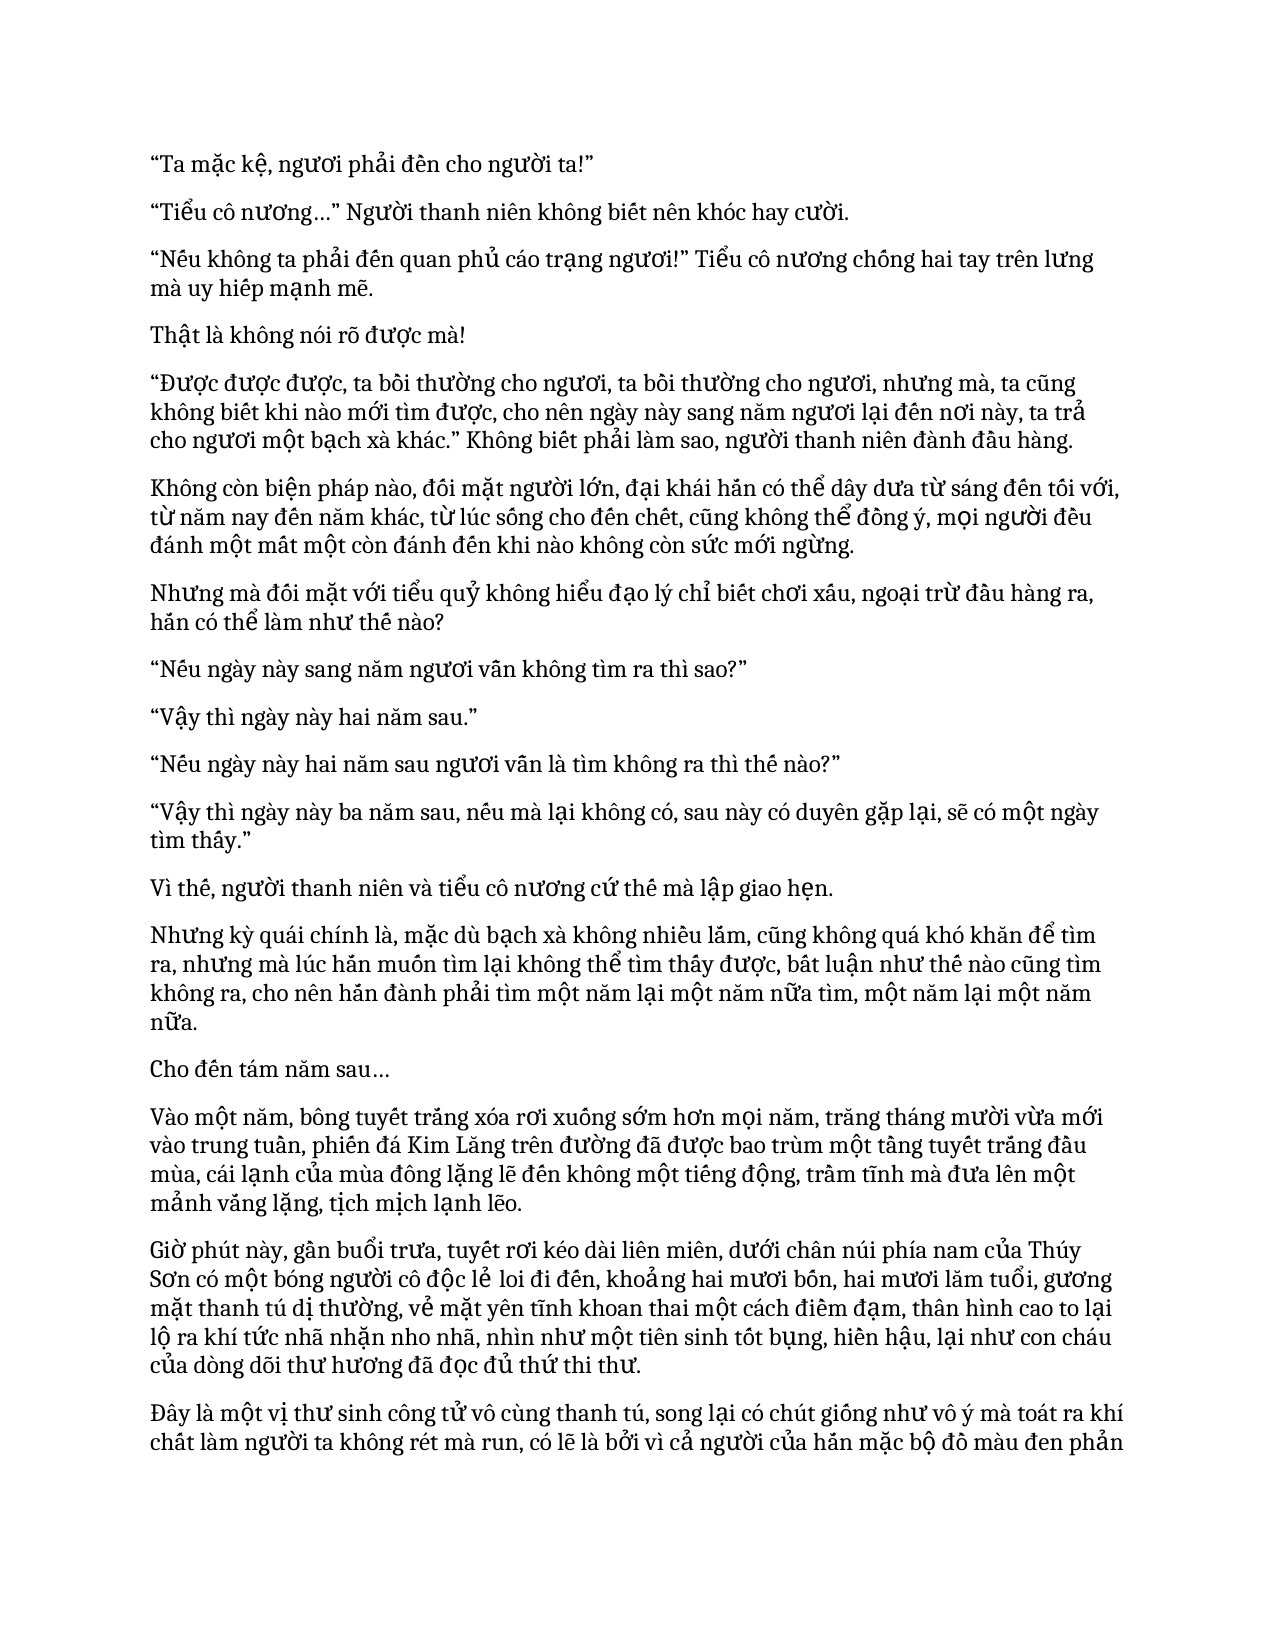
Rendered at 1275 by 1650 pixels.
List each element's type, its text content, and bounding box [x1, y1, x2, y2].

text Vì thế, người thanh niên và tiểu cô nương cứ thế mà lập giao hẹn. [150, 874, 1125, 902]
text Cho đến tám năm sau… [150, 1055, 1125, 1084]
text Vào một năm, bông tuyết trắng xóa rơi xuống sớm hơn mọi năm, trăng tháng mười vừa mới vào trung tuần, phiến đá Kim Lăng trên đường đã được bao trùm một tầng tuyết trắng đầu mùa, cái lạnh của mùa đông lặng lẽ đến không một tiếng động, trầm tĩnh mà đưa lên một mảnh vắng lặng, tịch mịch lạnh lẽo. [150, 1102, 1125, 1217]
text Không còn biện pháp nào, đối mặt người lớn, đại khái hắn có thể dây dưa từ sáng đến tối với, từ năm nay đến năm khác, từ lúc sống cho đến chết, cũng không thể đồng ý, mọi người đều đánh một mất một còn đánh đến khi nào không còn sức mới ngừng. [150, 474, 1125, 560]
text Thật là không nói rõ được mà! [150, 321, 1125, 350]
text “Nếu ngày này hai năm sau ngươi vẫn là tìm không ra thì thế nào?” [150, 750, 1125, 779]
text “Nếu ngày này sang năm ngươi vẫn không tìm ra thì sao?” [150, 655, 1125, 684]
text “Vậy thì ngày này ba năm sau, nếu mà lại không có, sau này có duyên gặp lại, sẽ có một ngày tìm thấy.” [150, 797, 1125, 855]
text Giờ phút này, gần buổi trưa, tuyết rơi kéo dài liên miên, dưới chân núi phía nam của Thúy Sơn có một bóng người cô độc lẻ loi đi đến, khoảng hai mươi bốn, hai mươi lăm tuổi, gương mặt thanh tú dị thường, vẻ mặt yên tĩnh khoan thai một cách điềm đạm, thân hình cao to lại lộ ra khí tức nhã nhặn nho nhã, nhìn như một tiên sinh tốt bụng, hiền hậu, lại như con cháu của dòng dõi thư hương đã đọc đủ thứ thi thư. [150, 1236, 1125, 1380]
text “Tiểu cô nương…” Người thanh niên không biết nên khóc hay cười. [150, 197, 1125, 226]
text “Ta mặc kệ, ngươi phải đền cho người ta!” [150, 150, 1125, 179]
text Nhưng mà đối mặt với tiểu quỷ không hiểu đạo lý chỉ biết chơi xấu, ngoại trừ đầu hàng ra, hắn có thể làm như thế nào? [150, 579, 1125, 636]
text “Được được được, ta bồi thường cho ngươi, ta bồi thường cho ngươi, nhưng mà, ta cũng không biết khi nào mới tìm được, cho nên ngày này sang năm ngươi lại đến nơi này, ta trả cho ngươi một bạch xà khác.” Không biết phải làm sao, người thanh niên đành đầu hàng. [150, 369, 1125, 455]
text “Vậy thì ngày này hai năm sau.” [150, 702, 1125, 731]
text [150, 1399, 1125, 1456]
text Nhưng kỳ quái chính là, mặc dù bạch xà không nhiều lắm, cũng không quá khó khăn để tìm ra, nhưng mà lúc hắn muốn tìm lại không thể tìm thấy được, bất luận như thế nào cũng tìm không ra, cho nên hắn đành phải tìm một năm lại một năm nữa tìm, một năm lại một năm nữa. [150, 921, 1125, 1036]
text “Nếu không ta phải đến quan phủ cáo trạng ngươi!” Tiểu cô nương chống hai tay trên lưng mà uy hiếp mạnh mẽ. [150, 245, 1125, 302]
